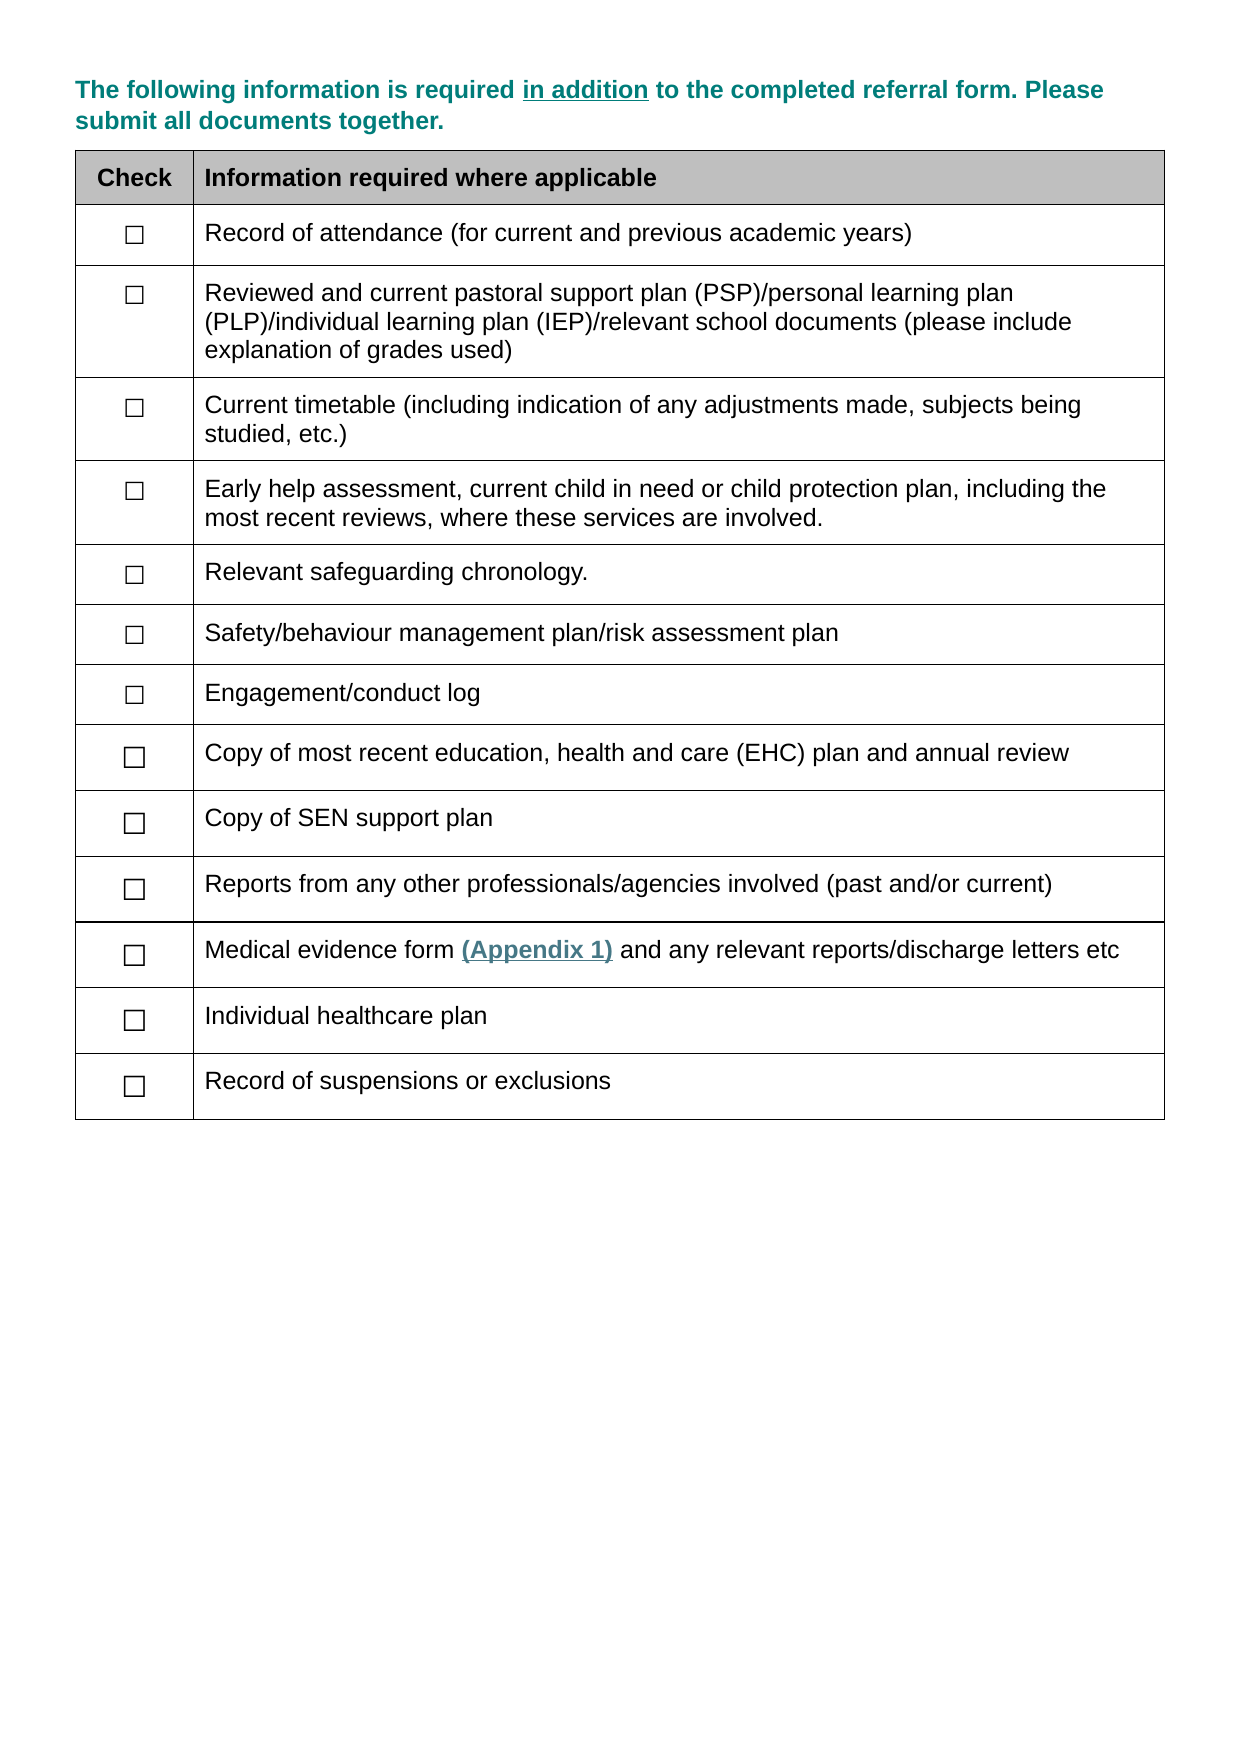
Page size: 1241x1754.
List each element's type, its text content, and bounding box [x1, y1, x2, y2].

table_cell Individual healthcare plan [194, 988, 1164, 1053]
table_cell Medical evidence form (Appendix 1) and any relevant reports/discharge letters etc [194, 923, 1164, 987]
table_cell Record of attendance (for current and previous academic years) [194, 205, 1164, 264]
table_cell Record of suspensions or exclusions [194, 1054, 1164, 1118]
text The following information is required in addition to the completed referral form. Please submit all documents together. [75, 75, 1165, 135]
table_cell Copy of SEN support plan [194, 791, 1164, 856]
table_cell Relevant safeguarding chronology. [194, 545, 1164, 604]
table_header Information required where applicable [194, 151, 1164, 204]
table_cell Reviewed and current pastoral support plan (PSP)/personal learning plan (PLP)/individual learning plan (IEP)/relevant school documents (please include explanation of grades used) [194, 266, 1164, 377]
table_cell Safety/behaviour management plan/risk assessment plan [194, 605, 1164, 664]
table_cell Reports from any other professionals/agencies involved (past and/or current) [194, 857, 1164, 921]
table_cell Current timetable (including indication of any adjustments made, subjects being studied, etc.) [194, 378, 1164, 460]
table_header Check [76, 151, 193, 204]
table_cell Copy of most recent education, health and care (EHC) plan and annual review [194, 725, 1164, 790]
table_cell Early help assessment, current child in need or child protection plan, including the most recent reviews, where these services are involved. [194, 461, 1164, 544]
table_cell Engagement/conduct log [194, 665, 1164, 724]
